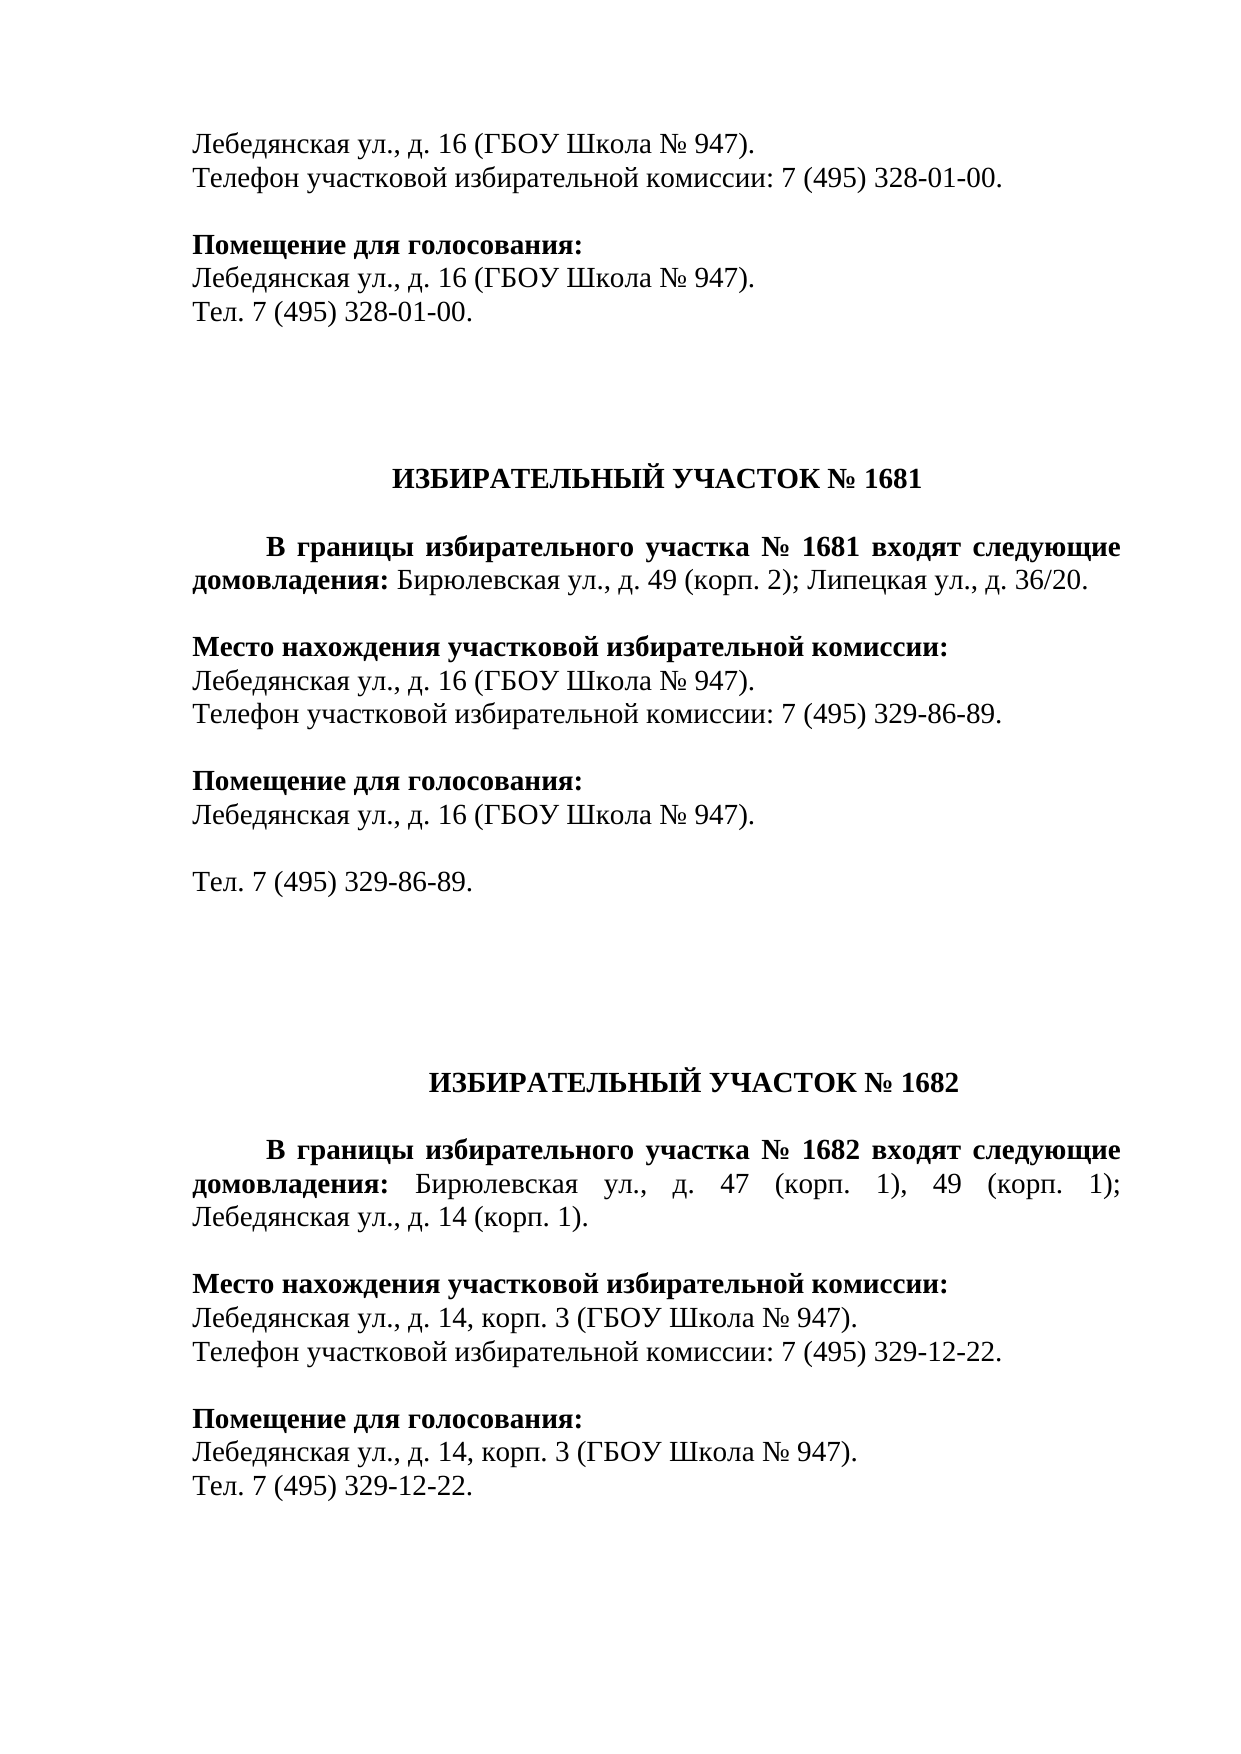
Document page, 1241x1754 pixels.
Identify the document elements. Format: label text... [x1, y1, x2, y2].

text Место нахождения участковой избирательной комиссии: [192, 1267, 1122, 1300]
text Место нахождения участковой избирательной комиссии: [192, 629, 1122, 663]
text Лебедянская ул., д. 16 (ГБОУ Школа № 947). [192, 663, 1122, 696]
text ИЗБИРАТЕЛЬНЫЙ УЧАСТОК № 1681 [192, 462, 1122, 495]
text В границы избирательного участка № 1681 входят следующие домовладения: Бирюлевская ул., д. 49 (корп. 2); Липецкая ул., д. 36/20. [192, 529, 1122, 596]
text Лебедянская ул., д. 16 (ГБОУ Школа № 947). [192, 797, 1122, 831]
text Лебедянская ул., д. 14, корп. 3 (ГБОУ Школа № 947). [192, 1434, 1122, 1468]
text Помещение для голосования: [192, 1401, 1122, 1434]
text Телефон участковой избирательной комиссии: 7 (495) 328-01-00. [192, 160, 1122, 193]
text ИЗБИРАТЕЛЬНЫЙ УЧАСТОК № 1682 [192, 1065, 1122, 1099]
text Помещение для голосования: [192, 763, 1122, 797]
text Лебедянская ул., д. 14, корп. 3 (ГБОУ Школа № 947). [192, 1300, 1122, 1334]
text Лебедянская ул., д. 16 (ГБОУ Школа № 947). [192, 260, 1122, 294]
text В границы избирательного участка № 1682 входят следующие домовладения: Бирюлевская ул., д. 47 (корп. 1), 49 (корп. 1); Лебедянская ул., д. 14 (корп. 1). [192, 1132, 1122, 1233]
text Тел. 7 (495) 328-01-00. [192, 294, 1122, 327]
text Телефон участковой избирательной комиссии: 7 (495) 329-86-89. [192, 696, 1122, 730]
text Помещение для голосования: [192, 227, 1122, 260]
text Лебедянская ул., д. 16 (ГБОУ Школа № 947). [192, 126, 1122, 160]
text Тел. 7 (495) 329-86-89. [192, 864, 1122, 898]
text Телефон участковой избирательной комиссии: 7 (495) 329-12-22. [192, 1334, 1122, 1367]
text Тел. 7 (495) 329-12-22. [192, 1468, 1122, 1501]
